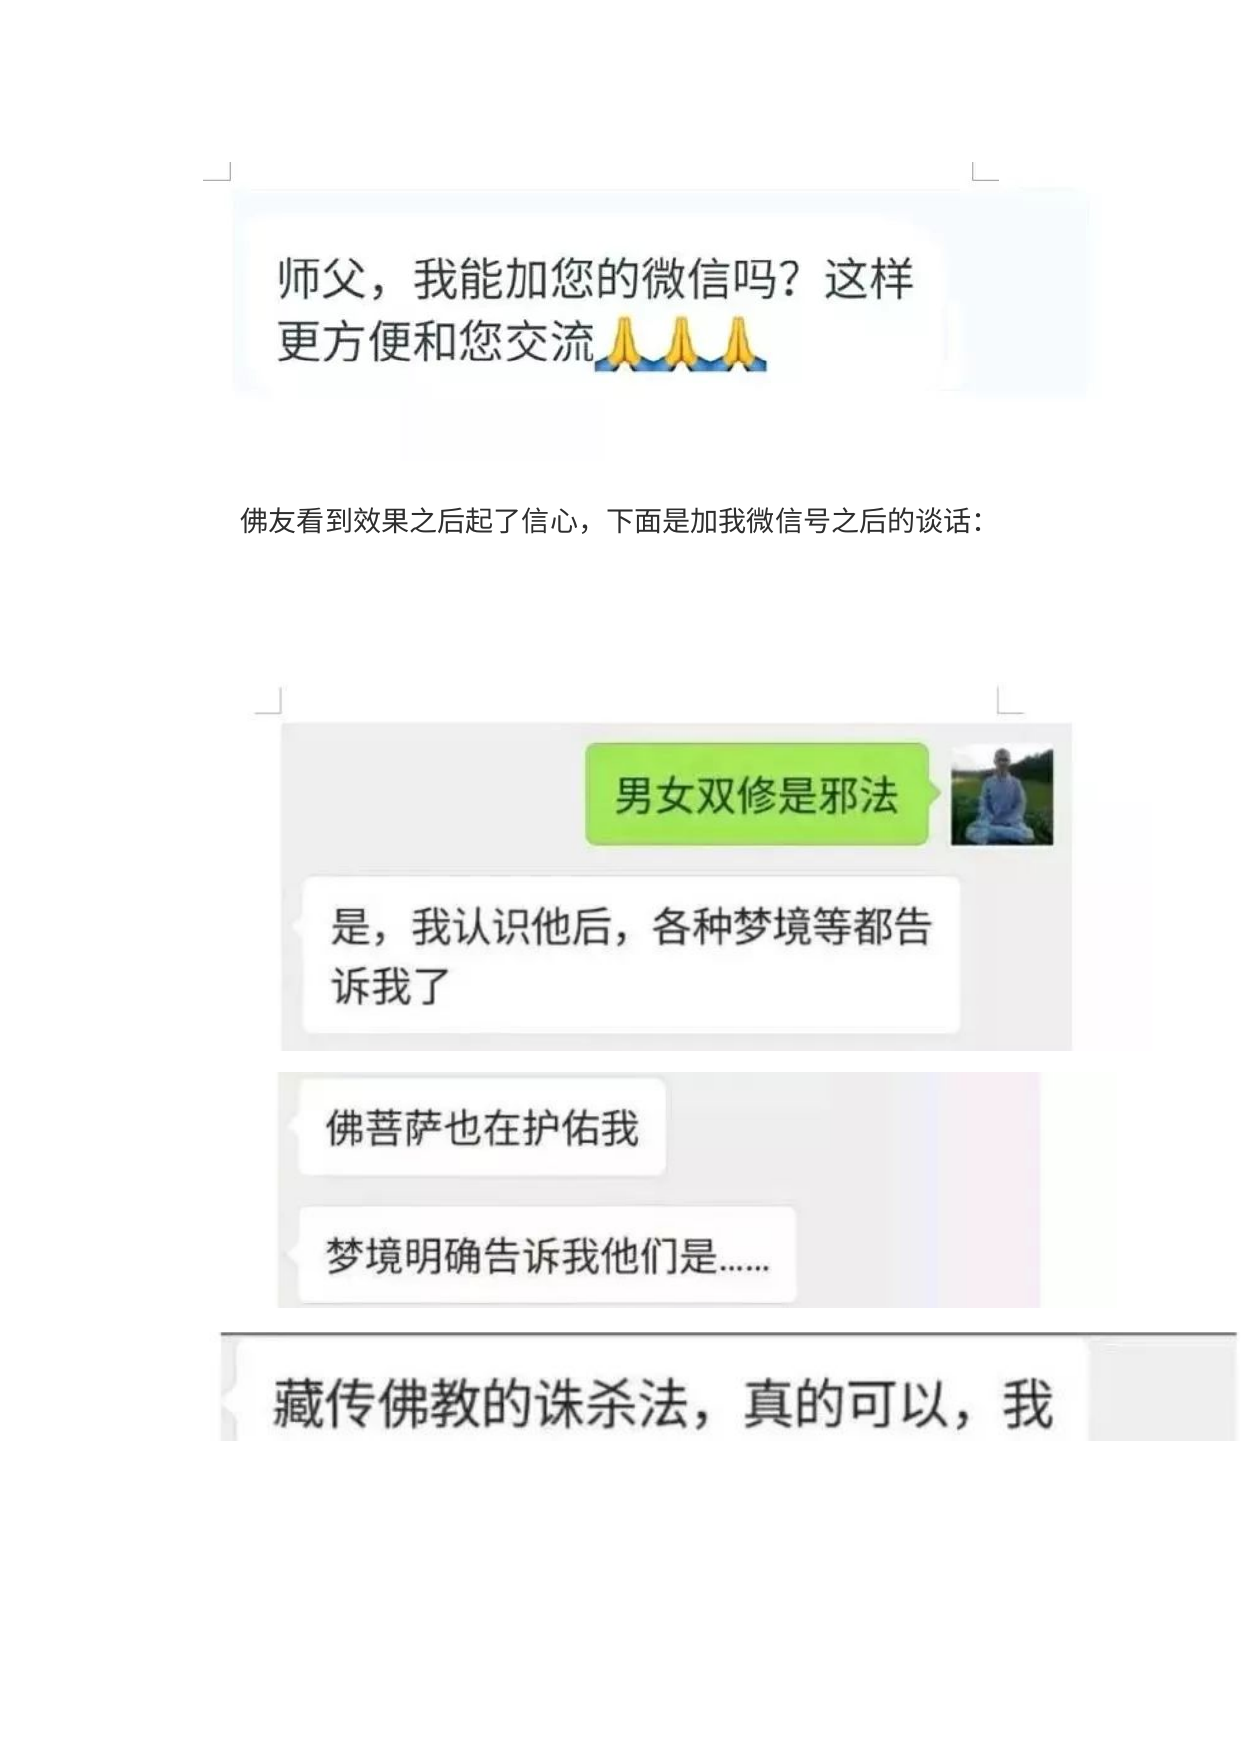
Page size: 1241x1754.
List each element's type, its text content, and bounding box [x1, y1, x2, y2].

picture [187, 1332, 1241, 1441]
picture [187, 162, 1133, 461]
picture [187, 682, 1153, 1051]
text 佛友看到效果之后起了信心，下面是加我微信号之后的谈话： [187, 487, 1053, 552]
picture [187, 1072, 1118, 1308]
